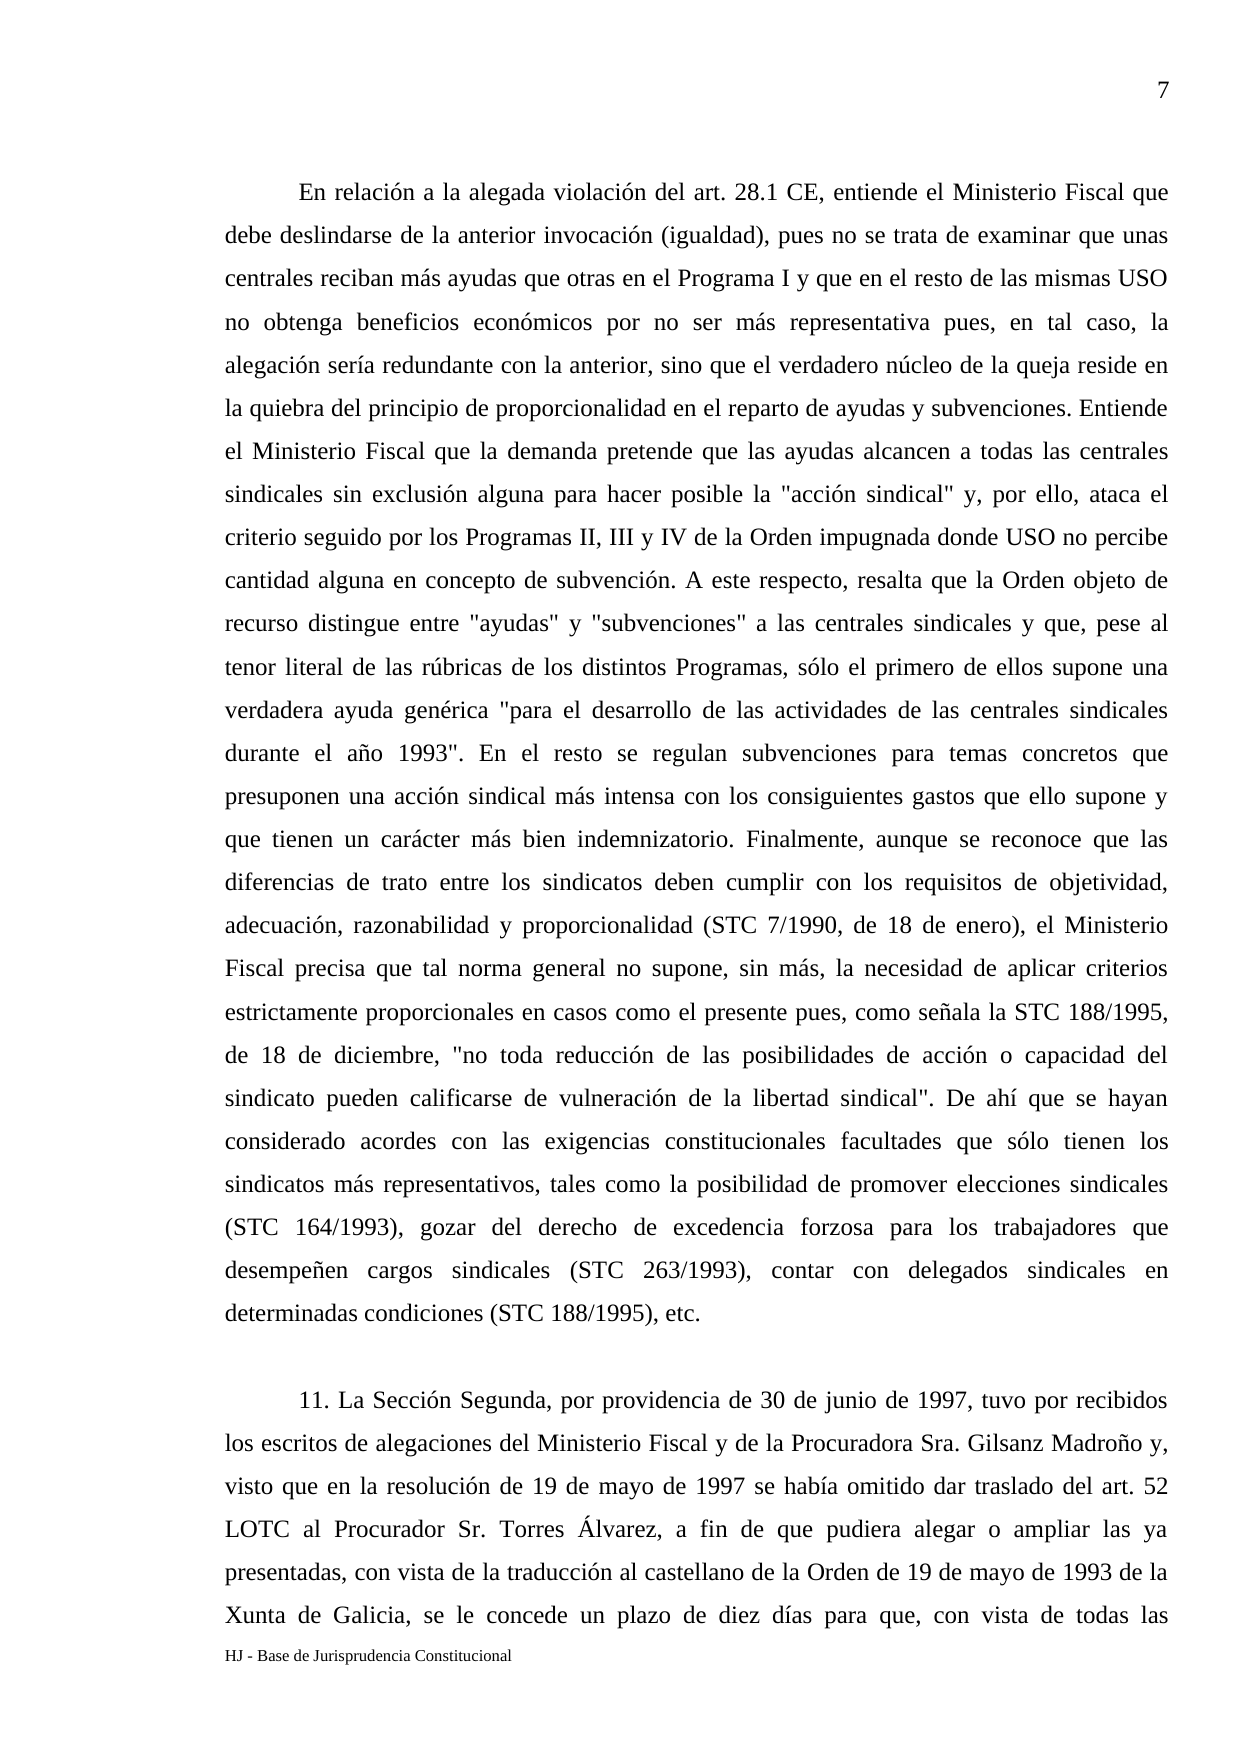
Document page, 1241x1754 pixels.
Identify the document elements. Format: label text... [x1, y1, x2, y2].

text En relación a la alegada violación del art. 28.1 CE, entiende el Ministerio Fiscal que debe deslindarse de la anterior invocación (igualdad), pues no se trata de examinar que unas centrales reciban más ayudas que otras en el Programa I y que en el resto de las mismas USO no obtenga beneficios económicos por no ser más representativa pues, en tal caso, la alegación sería redundante con la anterior, sino que el verdadero núcleo de la queja reside en la quiebra del principio de proporcionalidad en el reparto de ayudas y subvenciones. Entiende el Ministerio Fiscal que la demanda pretende que las ayudas alcancen a todas las centrales sindicales sin exclusión alguna para hacer posible la "acción sindical" y, por ello, ataca el criterio seguido por los Programas II, III y IV de la Orden impugnada donde USO no percibe cantidad alguna en concepto de subvención. A este respecto, resalta que la Orden objeto de recurso distingue entre "ayudas" y "subvenciones" a las centrales sindicales y que, pese al tenor literal de las rúbricas de los distintos Programas, sólo el primero de ellos supone una verdadera ayuda genérica "para el desarrollo de las actividades de las centrales sindicales durante el año 1993". En el resto se regulan subvenciones para temas concretos que presuponen una acción sindical más intensa con los consiguientes gastos que ello supone y que tienen un carácter más bien indemnizatorio. Finalmente, aunque se reconoce que las diferencias de trato entre los sindicatos deben cumplir con los requisitos de objetividad, adecuación, razonabilidad y proporcionalidad (STC 7/1990, de 18 de enero), el Ministerio Fiscal precisa que tal norma general no supone, sin más, la necesidad de aplicar criterios estrictamente proporcionales en casos como el presente pues, como señala la STC 188/1995, de 18 de diciembre, "no toda reducción de las posibilidades de acción o capacidad del sindicato pueden calificarse de vulneración de la libertad sindical". De ahí que se hayan considerado acordes con las exigencias constitucionales facultades que sólo tienen los sindicatos más representativos, tales como la posibilidad de promover elecciones sindicales (STC 164/1993), gozar del derecho de excedencia forzosa para los trabajadores que desempeñen cargos sindicales (STC 263/1993), contar con delegados sindicales en determinadas condiciones (STC 188/1995), etc. [224, 177, 1169, 1327]
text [224, 1385, 1169, 1629]
